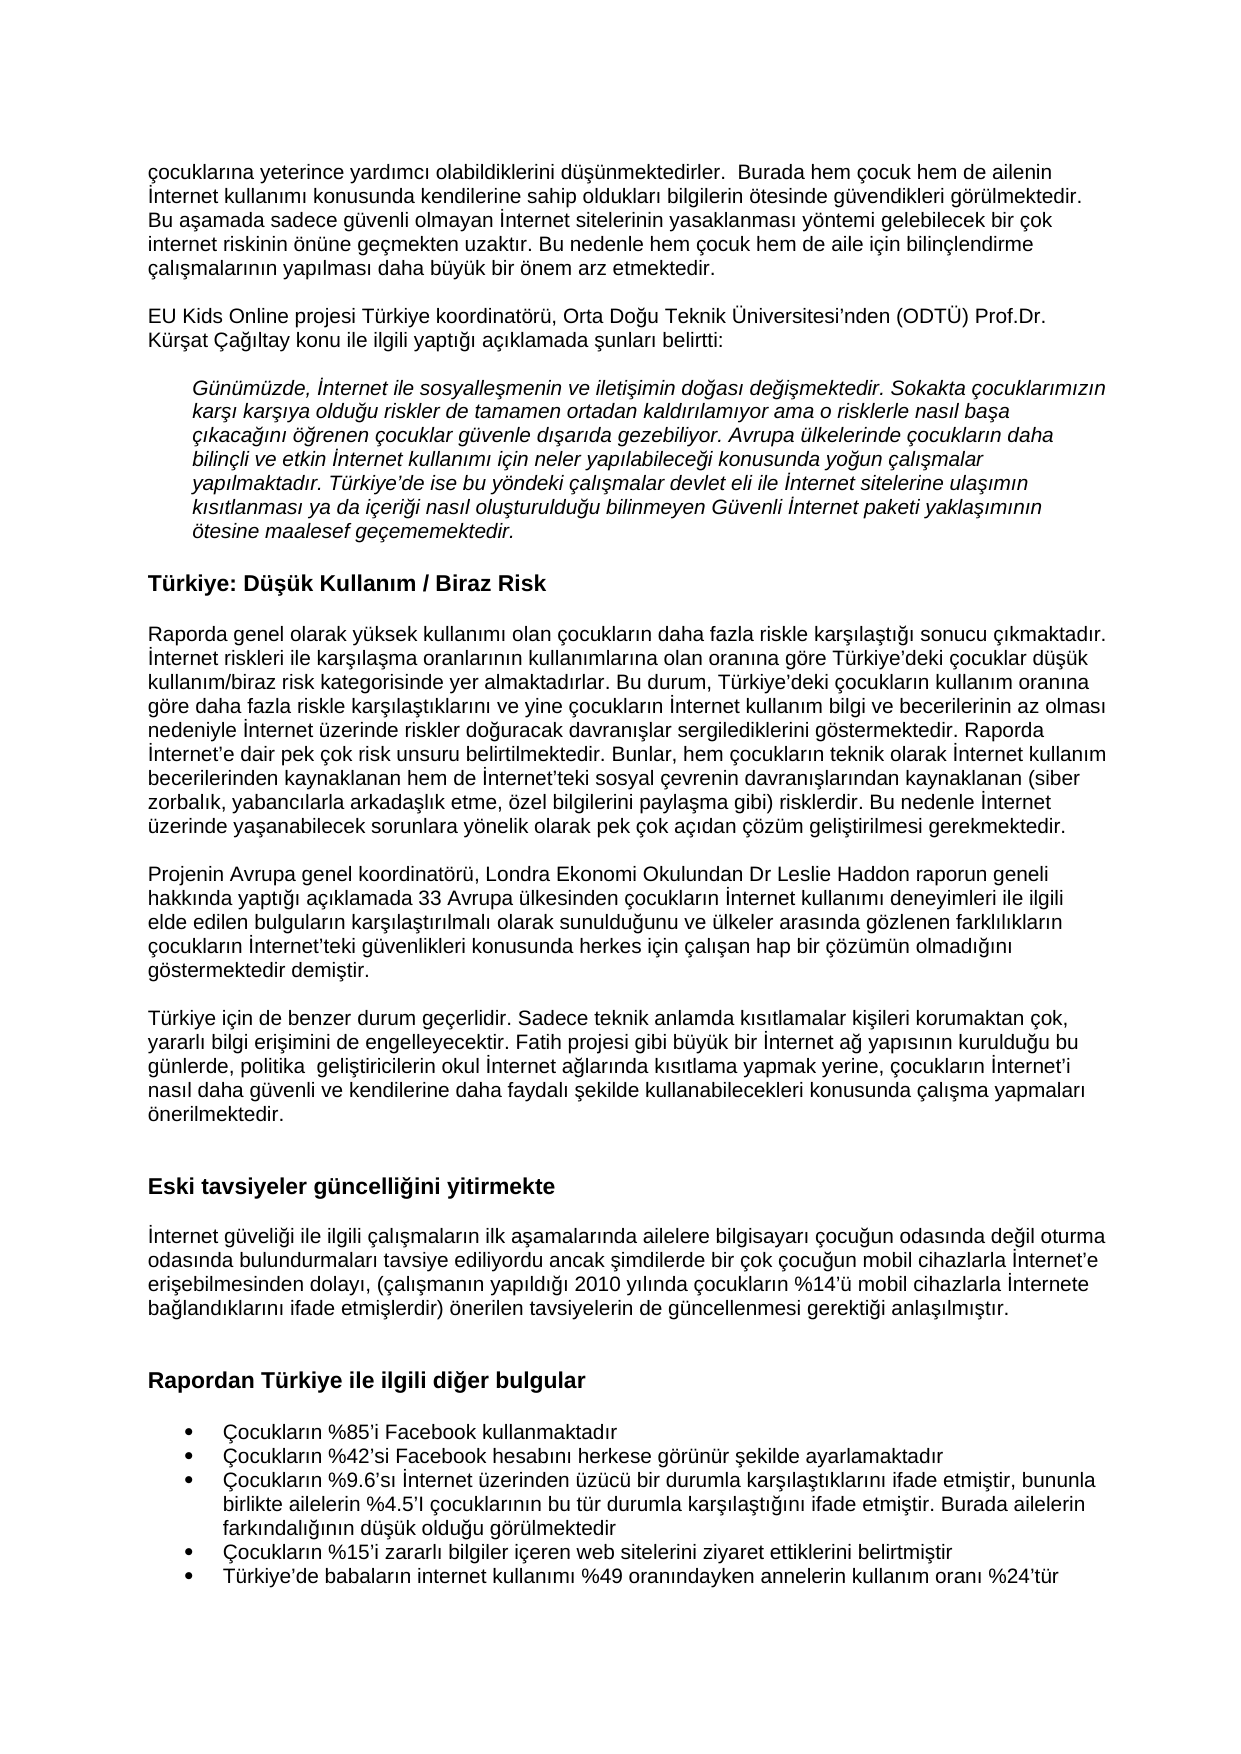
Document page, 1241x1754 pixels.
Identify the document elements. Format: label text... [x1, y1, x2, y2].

list Çocukların %9.6’sı İnternet üzerinden üzücü bir durumla karşılaştıklarını ifade etmiştir, bununla birlikte ailelerin %4.5’I çocuklarının bu tür durumla karşılaştığını ifade etmiştir. Burada ailelerin farkındalığının düşük olduğu görülmektedir [185, 1468, 1107, 1540]
text Eski tavsiyeler güncelliğini yitirmekte [148, 1173, 1107, 1199]
text EU Kids Online projesi Türkiye koordinatörü, Orta Doğu Teknik Üniversitesi’nden (ODTÜ) Prof.Dr. Kürşat Çağıltay konu ile ilgili yaptığı açıklamada şunları belirtti: [148, 303, 1107, 351]
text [148, 160, 1107, 279]
text Türkiye: Düşük Kullanım / Biraz Risk [148, 569, 1107, 596]
list Türkiye’de babaların internet kullanımı %49 oranındayken annelerin kullanım oranı %24’tür [185, 1564, 1107, 1588]
list Çocukların %15’i zararlı bilgiler içeren web sitelerini ziyaret ettiklerini belirtmiştir [185, 1540, 1107, 1564]
text Raporda genel olarak yüksek kullanımı olan çocukların daha fazla riskle karşılaştığı sonucu çıkmaktadır. İnternet riskleri ile karşılaşma oranlarının kullanımlarına olan oranına göre Türkiye’deki çocuklar düşük kullanım/biraz risk kategorisinde yer almaktadırlar. Bu durum, Türkiye’deki çocukların kullanım oranına göre daha fazla riskle karşılaştıklarını ve yine çocukların İnternet kullanım bilgi ve becerilerinin az olması nedeniyle İnternet üzerinde riskler doğuracak davranışlar sergilediklerini göstermektedir. Raporda İnternet’e dair pek çok risk unsuru belirtilmektedir. Bunlar, hem çocukların teknik olarak İnternet kullanım becerilerinden kaynaklanan hem de İnternet’teki sosyal çevrenin davranışlarından kaynaklanan (siber zorbalık, yabancılarla arkadaşlık etme, özel bilgilerini paylaşma gibi) risklerdir. Bu nedenle İnternet üzerinde yaşanabilecek sorunlara yönelik olarak pek çok açıdan çözüm geliştirilmesi gerekmektedir. [148, 622, 1107, 838]
text Türkiye için de benzer durum geçerlidir. Sadece teknik anlamda kısıtlamalar kişileri korumaktan çok, yararlı bilgi erişimini de engelleyecektir. Fatih projesi gibi büyük bir İnternet ağ yapısının kurulduğu bu günlerde, politika geliştiricilerin okul İnternet ağlarında kısıtlama yapmak yerine, çocukların İnternet’i nasıl daha güvenli ve kendilerine daha faydalı şekilde kullanabilecekleri konusunda çalışma yapmaları önerilmektedir. [148, 1006, 1107, 1125]
text Projenin Avrupa genel koordinatörü, Londra Ekonomi Okulundan Dr Leslie Haddon raporun geneli hakkında yaptığı açıklamada 33 Avrupa ülkesinden çocukların İnternet kullanımı deneyimleri ile ilgili elde edilen bulguların karşılaştırılmalı olarak sunulduğunu ve ülkeler arasında gözlenen farklılıkların çocukların İnternet’teki güvenlikleri konusunda herkes için çalışan hap bir çözümün olmadığını göstermektedir demiştir. [148, 862, 1107, 982]
list Çocukların %42’si Facebook hesabını herkese görünür şekilde ayarlamaktadır [185, 1444, 1107, 1468]
text Günümüzde, İnternet ile sosyalleşmenin ve iletişimin doğası değişmektedir. Sokakta çocuklarımızın karşı karşıya olduğu riskler de tamamen ortadan kaldırılamıyor ama o risklerle nasıl başa çıkacağını öğrenen çocuklar güvenle dışarıda gezebiliyor. Avrupa ülkelerinde çocukların daha bilinçli ve etkin İnternet kullanımı için neler yapılabileceği konusunda yoğun çalışmalar yapılmaktadır. Türkiye’de ise bu yöndeki çalışmalar devlet eli ile İnternet sitelerine ulaşımın kısıtlanması ya da içeriği nasıl oluşturulduğu bilinmeyen Güvenli İnternet paketi yaklaşımının ötesine maalesef geçememektedir. [192, 375, 1107, 543]
text Rapordan Türkiye ile ilgili diğer bulgular [148, 1367, 1107, 1394]
list Çocukların %85’i Facebook kullanmaktadır [185, 1420, 1107, 1444]
text İnternet güveliği ile ilgili çalışmaların ilk aşamalarında ailelere bilgisayarı çocuğun odasında değil oturma odasında bulundurmaları tavsiye ediliyordu ancak şimdilerde bir çok çocuğun mobil cihazlarla İnternet’e erişebilmesinden dolayı, (çalışmanın yapıldığı 2010 yılında çocukların %14’ü mobil cihazlarla İnternete bağlandıklarını ifade etmişlerdir) önerilen tavsiyelerin de güncellenmesi gerektiği anlaşılmıştır. [148, 1223, 1107, 1319]
